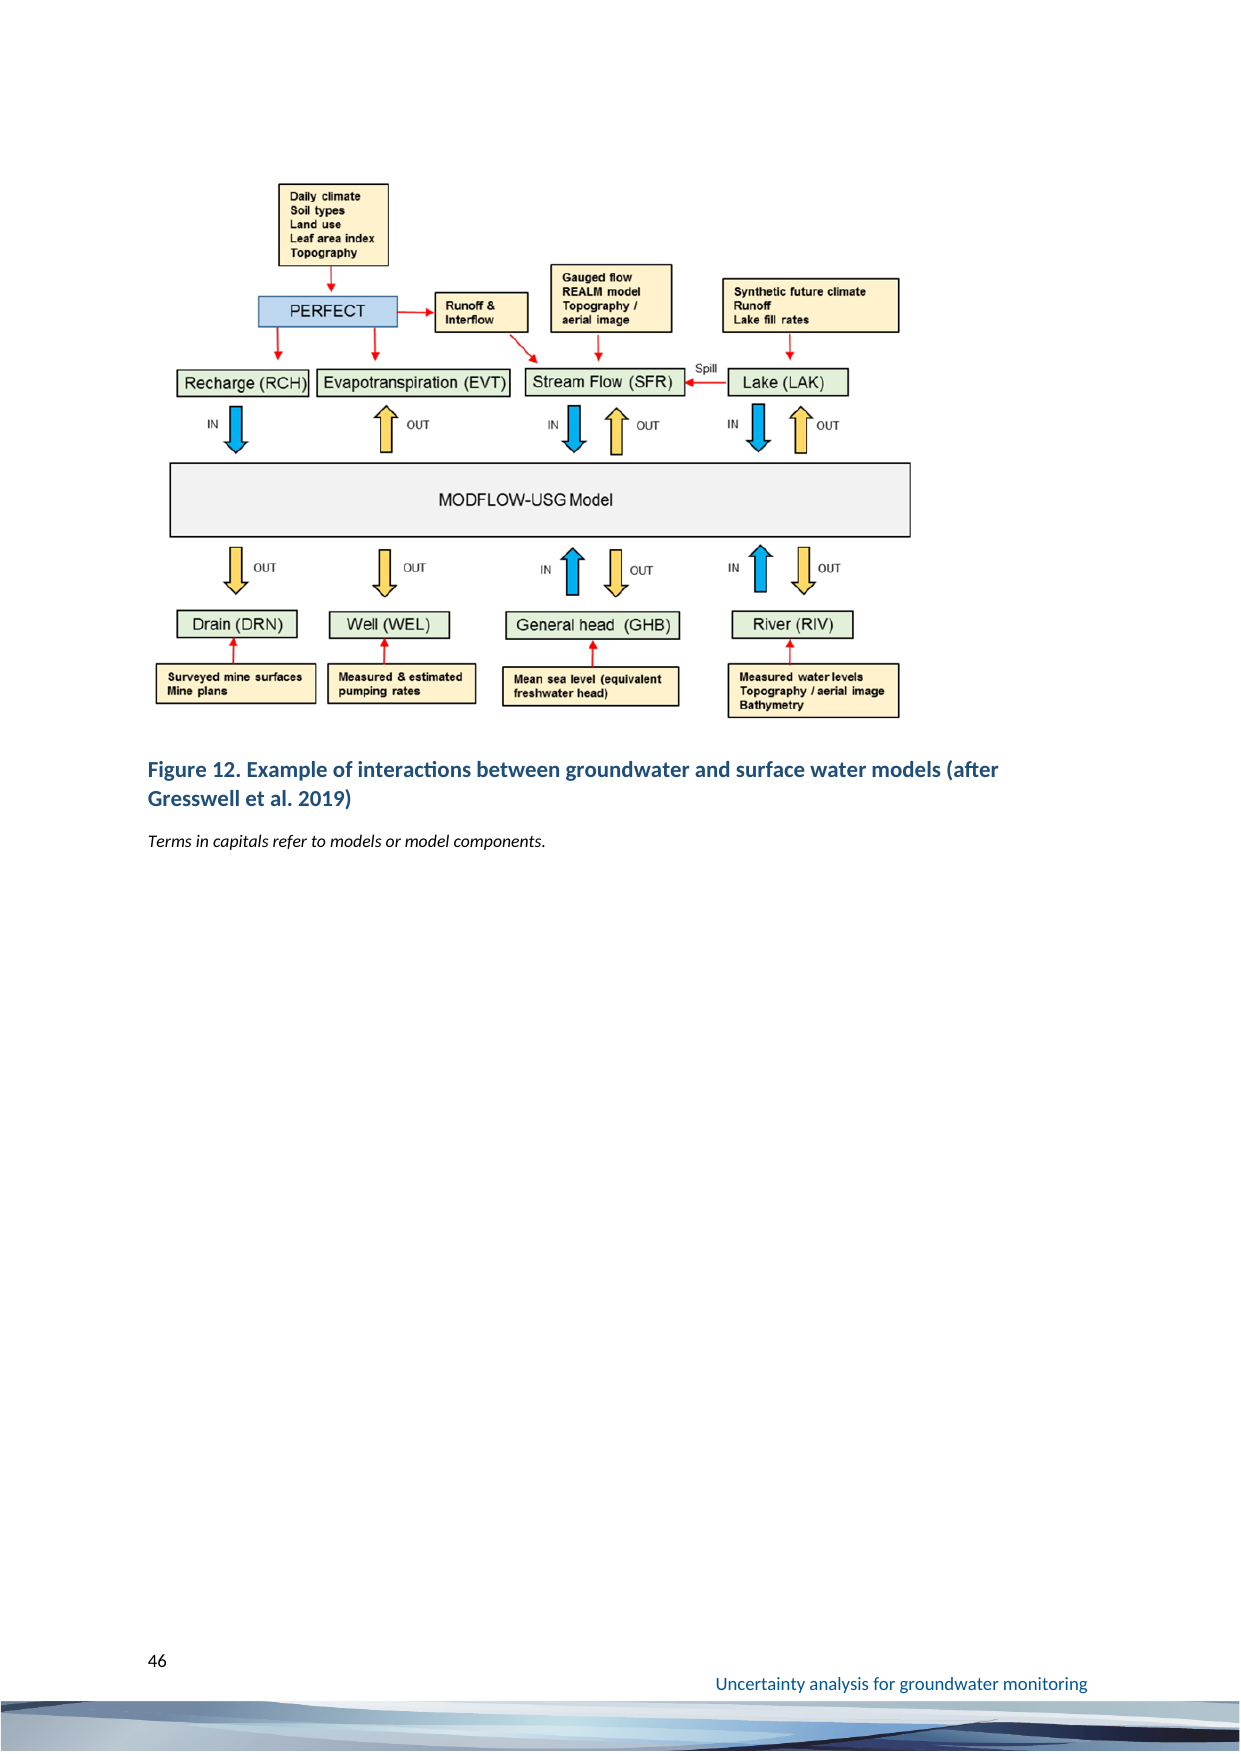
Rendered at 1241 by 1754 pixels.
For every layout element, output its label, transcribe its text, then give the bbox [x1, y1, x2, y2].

subtitle Figure 12. Example of interactions between groundwater and surface water models (after Gresswell et al. 2019) [148, 754, 1092, 812]
text Terms in capitals refer to models or model components. [148, 830, 1092, 852]
picture [0, 0, 1240, 1751]
